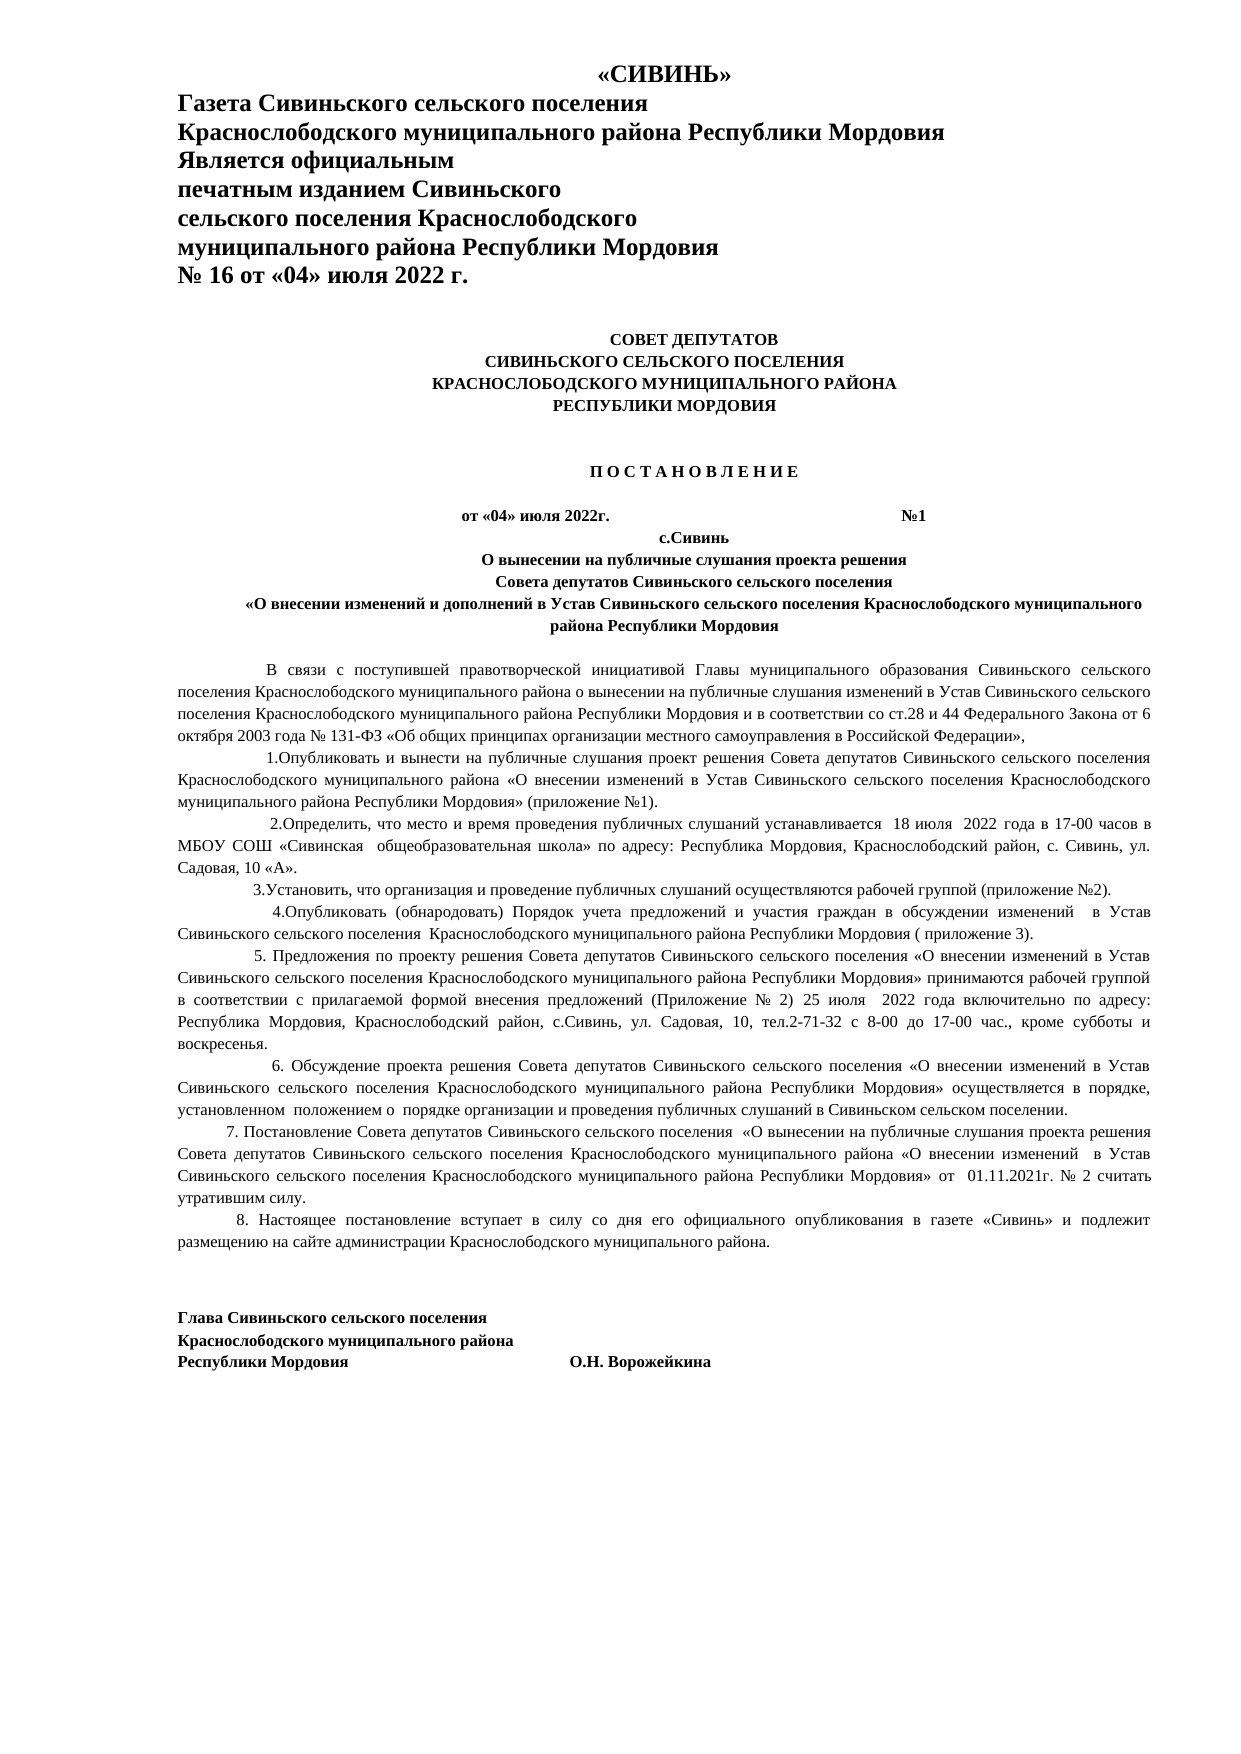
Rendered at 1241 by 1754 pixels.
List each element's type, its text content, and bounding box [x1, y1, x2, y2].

text П О С Т А Н О В Л Е Н И Е [177, 462, 1152, 481]
text О вынесении на публичные слушания проекта решения [177, 550, 1152, 569]
text 1.Опубликовать и вынести на публичные слушания проект решения Совета депутатов Сивиньского сельского поселения Краснослободского муниципального района «О внесении изменений в Устав Сивиньского сельского поселения Краснослободского муниципального района Республики Мордовия» (приложение №1). [177, 748, 1152, 811]
text печатным изданием Сивиньского [177, 174, 1152, 203]
text В связи с поступившей правотворческой инициативой Главы муниципального образования Сивиньского сельского поселения Краснослободского муниципального района о вынесении на публичные слушания изменений в Устав Сивиньского сельского поселения Краснослободского муниципального района Республики Мордовия и в соответствии со ст.28 и 44 Федерального Закона от 6 октября 2003 года № 131-ФЗ «Об общих принципах организации местного самоуправления в Российской Федерации», [177, 660, 1152, 745]
text от «04» июля 2022г. №1 [177, 506, 1152, 525]
text Краснослободского муниципального района [177, 1330, 1152, 1349]
text муниципального района Республики Мордовия [177, 232, 1152, 260]
text Является официальным [177, 145, 1152, 174]
text 5. Предложения по проекту решения Совета депутатов Сивиньского сельского поселения «О внесении изменений в Устав Сивиньского сельского поселения Краснослободского муниципального района Республики Мордовия» принимаются рабочей группой в соответствии с прилагаемой формой внесения предложений (Приложение № 2) 25 июля 2022 года включительно по адресу: Республика Мордовия, Краснослободский район, с.Сивинь, ул. Садовая, 10, тел.2-71-32 с 8-00 до 17-00 час., кроме субботы и воскресенья. [177, 946, 1152, 1053]
text СОВЕТ ДЕПУТАТОВ [177, 330, 1152, 349]
text Газета Сивиньского сельского поселения [177, 88, 1152, 117]
text сельского поселения Краснослободского [177, 203, 1152, 232]
text 6. Обсуждение проекта решения Совета депутатов Сивиньского сельского поселения «О внесении изменений в Устав Сивиньского сельского поселения Краснослободского муниципального района Республики Мордовия» осуществляется в порядке, установленном положением о порядке организации и проведения публичных слушаний в Сивиньском сельском поселении. [177, 1056, 1152, 1119]
text Глава Сивиньского сельского поселения [177, 1308, 1152, 1327]
text 2.Определить, что место и время проведения публичных слушаний устанавливается 18 июля 2022 года в 17-00 часов в МБОУ СОШ «Сивинская общеобразовательная школа» по адресу: Республика Мордовия, Краснослободский район, с. Сивинь, ул. Садовая, 10 «А». [177, 814, 1152, 877]
text с.Сивинь [177, 528, 1152, 547]
text «СИВИНЬ» [177, 59, 1152, 88]
text Совета депутатов Сивиньского сельского поселения [177, 572, 1152, 591]
text КРАСНОСЛОБОДСКОГО МУНИЦИПАЛЬНОГО РАЙОНА [177, 374, 1152, 393]
text РЕСПУБЛИКИ МОРДОВИЯ [177, 396, 1152, 415]
text 7. Постановление Совета депутатов Сивиньского сельского поселения «О вынесении на публичные слушания проекта решения Совета депутатов Сивиньского сельского поселения Краснослободского муниципального района «О внесении изменений в Устав Сивиньского сельского поселения Краснослободского муниципального района Республики Мордовия» от 01.11.2021г. № 2 считать утратившим силу. [177, 1121, 1152, 1207]
text 8. Настоящее постановление вступает в силу со дня его официального опубликования в газете «Сивинь» и подлежит размещению на сайте администрации Краснослободского муниципального района. [177, 1209, 1152, 1251]
text 3.Установить, что организация и проведение публичных слушаний осуществляются рабочей группой (приложение №2). [177, 880, 1152, 899]
text № 16 от «04» июля 2022 г. [177, 260, 1152, 289]
text 4.Опубликовать (обнародовать) Порядок учета предложений и участия граждан в обсуждении изменений в Устав Сивиньского сельского поселения Краснослободского муниципального района Республики Мордовия ( приложение 3). [177, 902, 1152, 943]
text Краснослободского муниципального района Республики Мордовия [177, 117, 1152, 145]
text СИВИНЬСКОГО СЕЛЬСКОГО ПОСЕЛЕНИЯ [177, 352, 1152, 371]
text «О внесении изменений и дополнений в Устав Сивиньского сельского поселения Краснослободского муниципального района Республики Мордовия [177, 594, 1152, 635]
text Республики Мордовия О.Н. Ворожейкина [177, 1352, 1152, 1371]
